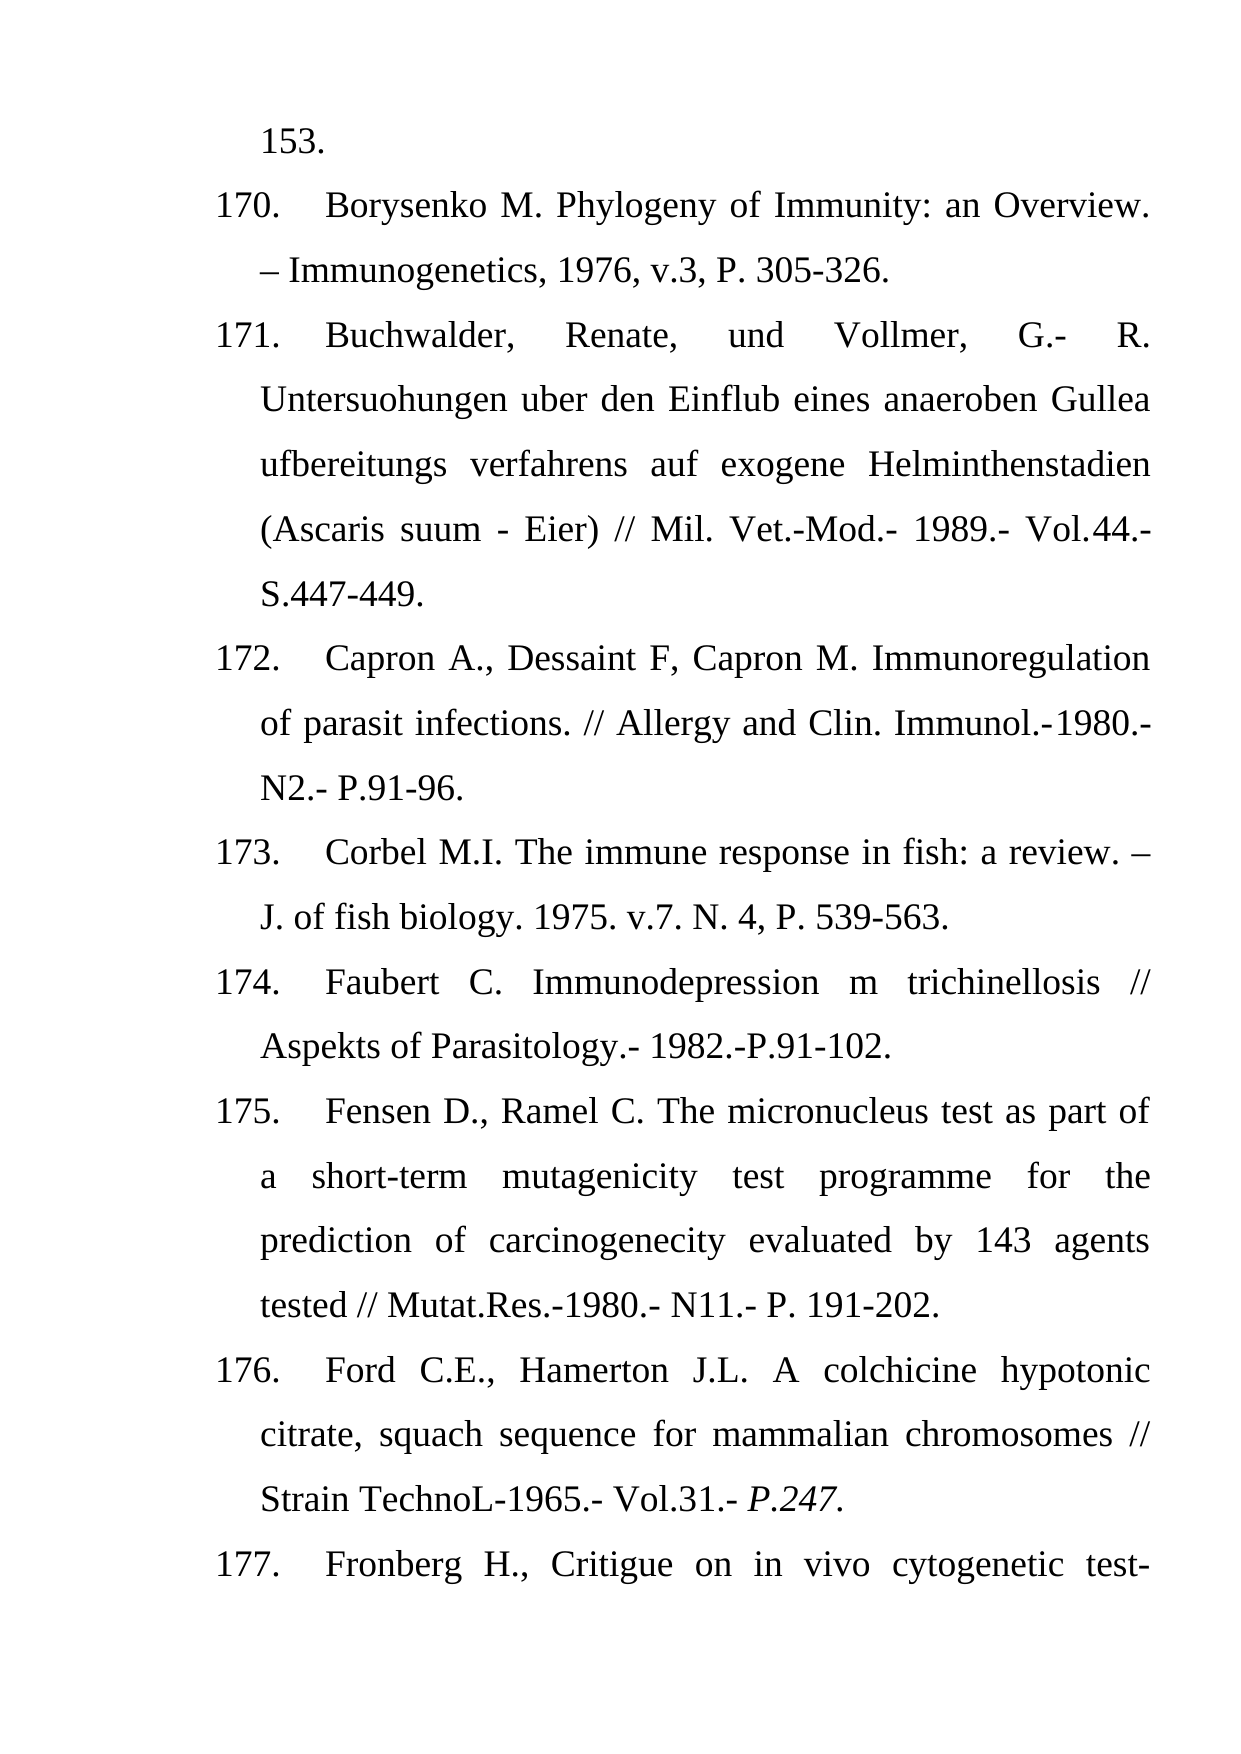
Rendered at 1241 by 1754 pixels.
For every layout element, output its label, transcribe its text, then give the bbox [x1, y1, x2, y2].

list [215, 118, 1152, 161]
list Faubert C. Immunodepression m trichinellosis // Aspekts of Parasitology.- 1982.-P.91-102. [215, 959, 1152, 1067]
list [215, 1541, 1152, 1584]
list Borysenko M. Phylogeny of Immunity: an Overview. – Immunogenetics, 1976, v.3, P. 305-326. [215, 183, 1152, 291]
list Ford С.Е., Hamerton J.L. A colchicine hypotonic citrate, squach sequence for mammalian chromosomes // Strain TechnoL-1965.- Vol.31.- P.247. [215, 1347, 1152, 1520]
list Fensen D., Ramel C. The micronucleus test as part of a short-term mutagenicity test programme for the prediction of carcinogenecity evaluated by 143 agents tested // Mutat.Res.-1980.- N11.- P. 191-202. [215, 1088, 1152, 1326]
list Corbel M.I. The immune response in fish: a review. – J. of fish biology. 1975. v.7. N. 4, P. 539-563. [215, 830, 1152, 937]
list Buchwalder, Renate, und Vollmer, G.- R. Untersuohungen uber den Einflub eines anaeroben Gullea ufbereitungs verfahrens auf exogene Helminthenstadien (Ascaris suum - Eier) // Mil. Vet.-Mod.- 1989.- Vol.44.- S.447-449. [215, 312, 1152, 614]
list Capron A., Dessaint F, Capron M. Immunoregulation of parasit infections. // Allergy and Clin. Immunol.-1980.- N2.- P.91-96. [215, 636, 1152, 808]
